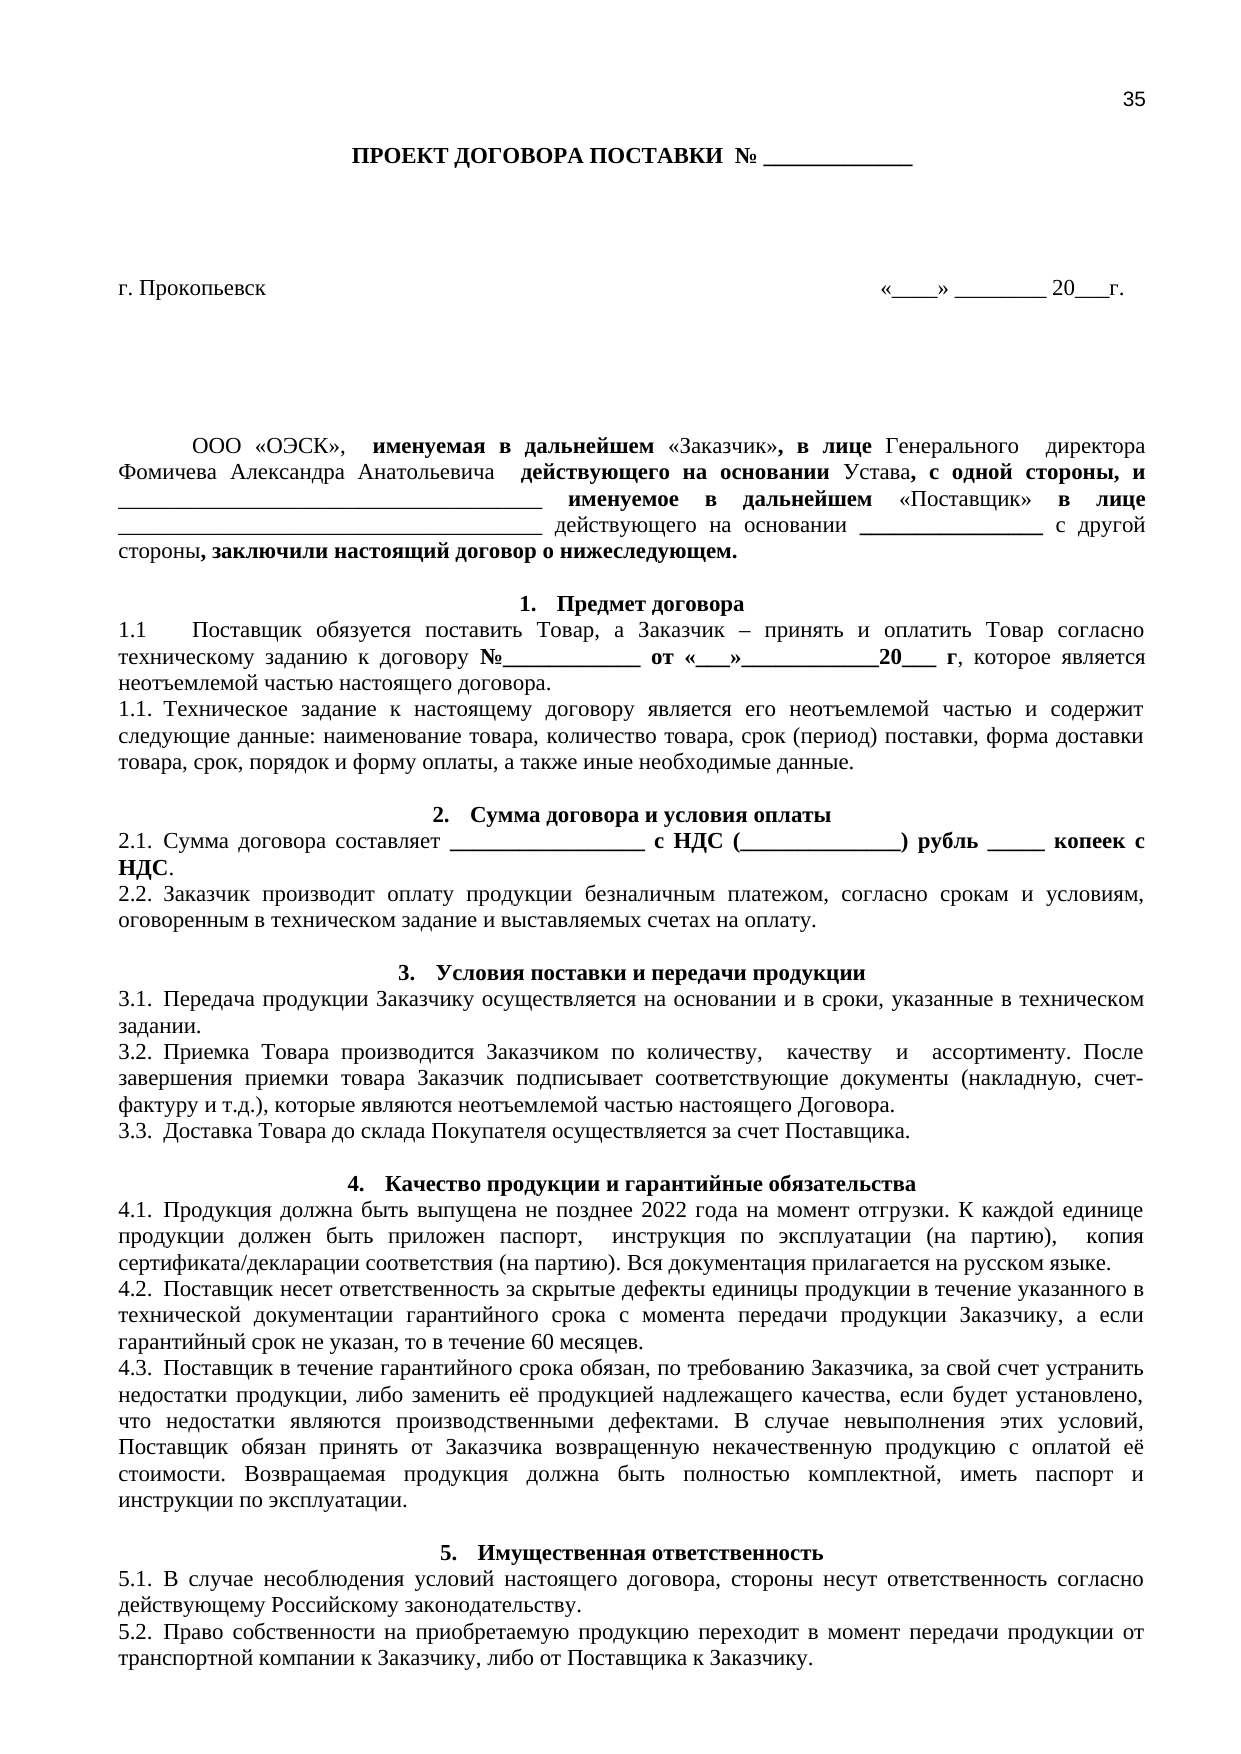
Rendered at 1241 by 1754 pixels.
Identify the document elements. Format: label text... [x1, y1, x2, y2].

text г. Прокопьевск «____» ________ 20___г. [118, 274, 1146, 300]
list Сумма договора и условия оплаты [118, 801, 1146, 827]
list Право собственности на приобретаемую продукцию переходит в момент передачи продукции от транспортной компании к Заказчику, либо от Поставщика к Заказчику. [118, 1618, 1146, 1671]
list Условия поставки и передачи продукции [118, 959, 1146, 985]
text ООО «ОЭСК», именуемая в дальнейшем «Заказчик», в лице Генерального директора Фомичева Александра Анатольевича действующего на основании Устава, с одной стороны, и _____________________________________ именуемое в дальнейшем «Поставщик» в лице _____________________________________ действующего на основании ________________ с другой стороны, заключили настоящий договор о нижеследующем. [118, 432, 1146, 564]
list Сумма договора составляет _________________ с НДС (______________) рубль _____ копеек с НДС. [118, 827, 1146, 880]
list В случае несоблюдения условий настоящего договора, стороны несут ответственность согласно действующему Российскому законодательству. [118, 1565, 1146, 1618]
list Качество продукции и гарантийные обязательства [118, 1170, 1146, 1196]
text ПРОЕКТ ДОГОВОРА ПОСТАВКИ № _____________ [118, 142, 1146, 168]
list Поставщик обязуется поставить Товар, а Заказчик – принять и оплатить Товар согласно техническому заданию к договору №____________ от «___»____________20___ г, которое является неотъемлемой частью настоящего договора. [118, 616, 1146, 695]
list Техническое задание к настоящему договору является его неотъемлемой частью и содержит следующие данные: наименование товара, количество товара, срок (период) поставки, форма доставки товара, срок, порядок и форму оплаты, а также иные необходимые данные. [118, 695, 1146, 774]
list Предмет договора [118, 590, 1146, 616]
list Продукция должна быть выпущена не позднее 2022 года на момент отгрузки. К каждой единице продукции должен быть приложен паспорт, инструкция по эксплуатации (на партию), копия сертификата/декларации соответствия (на партию). Вся документация прилагается на русском языке. [118, 1196, 1146, 1275]
list Поставщик несет ответственность за скрытые дефекты единицы продукции в течение указанного в технической документации гарантийного срока с момента передачи продукции Заказчику, а если гарантийный срок не указан, то в течение 60 месяцев. [118, 1275, 1146, 1354]
list Поставщик в течение гарантийного срока обязан, по требованию Заказчика, за свой счет устранить недостатки продукции, либо заменить её продукцией надлежащего качества, если будет установлено, что недостатки являются производственными дефектами. В случае невыполнения этих условий, Поставщик обязан принять от Заказчика возвращенную некачественную продукцию с оплатой её стоимости. Возвращаемая продукция должна быть полностью комплектной, иметь паспорт и инструкции по эксплуатации. [118, 1354, 1146, 1512]
list Доставка Товара до склада Покупателя осуществляется за счет Поставщика. [118, 1117, 1146, 1143]
list Передача продукции Заказчику осуществляется на основании и в сроки, указанные в техническом задании. [118, 985, 1146, 1038]
list Имущественная ответственность [118, 1539, 1146, 1565]
list Заказчик производит оплату продукции безналичным платежом, согласно срокам и условиям, оговоренным в техническом задание и выставляемых счетах на оплату. [118, 880, 1146, 933]
list Приемка Товара производится Заказчиком по количеству, качеству и ассортименту. После завершения приемки товара Заказчик подписывает соответствующие документы (накладную, счет-фактуру и т.д.), которые являются неотъемлемой частью настоящего Договора. [118, 1038, 1146, 1117]
